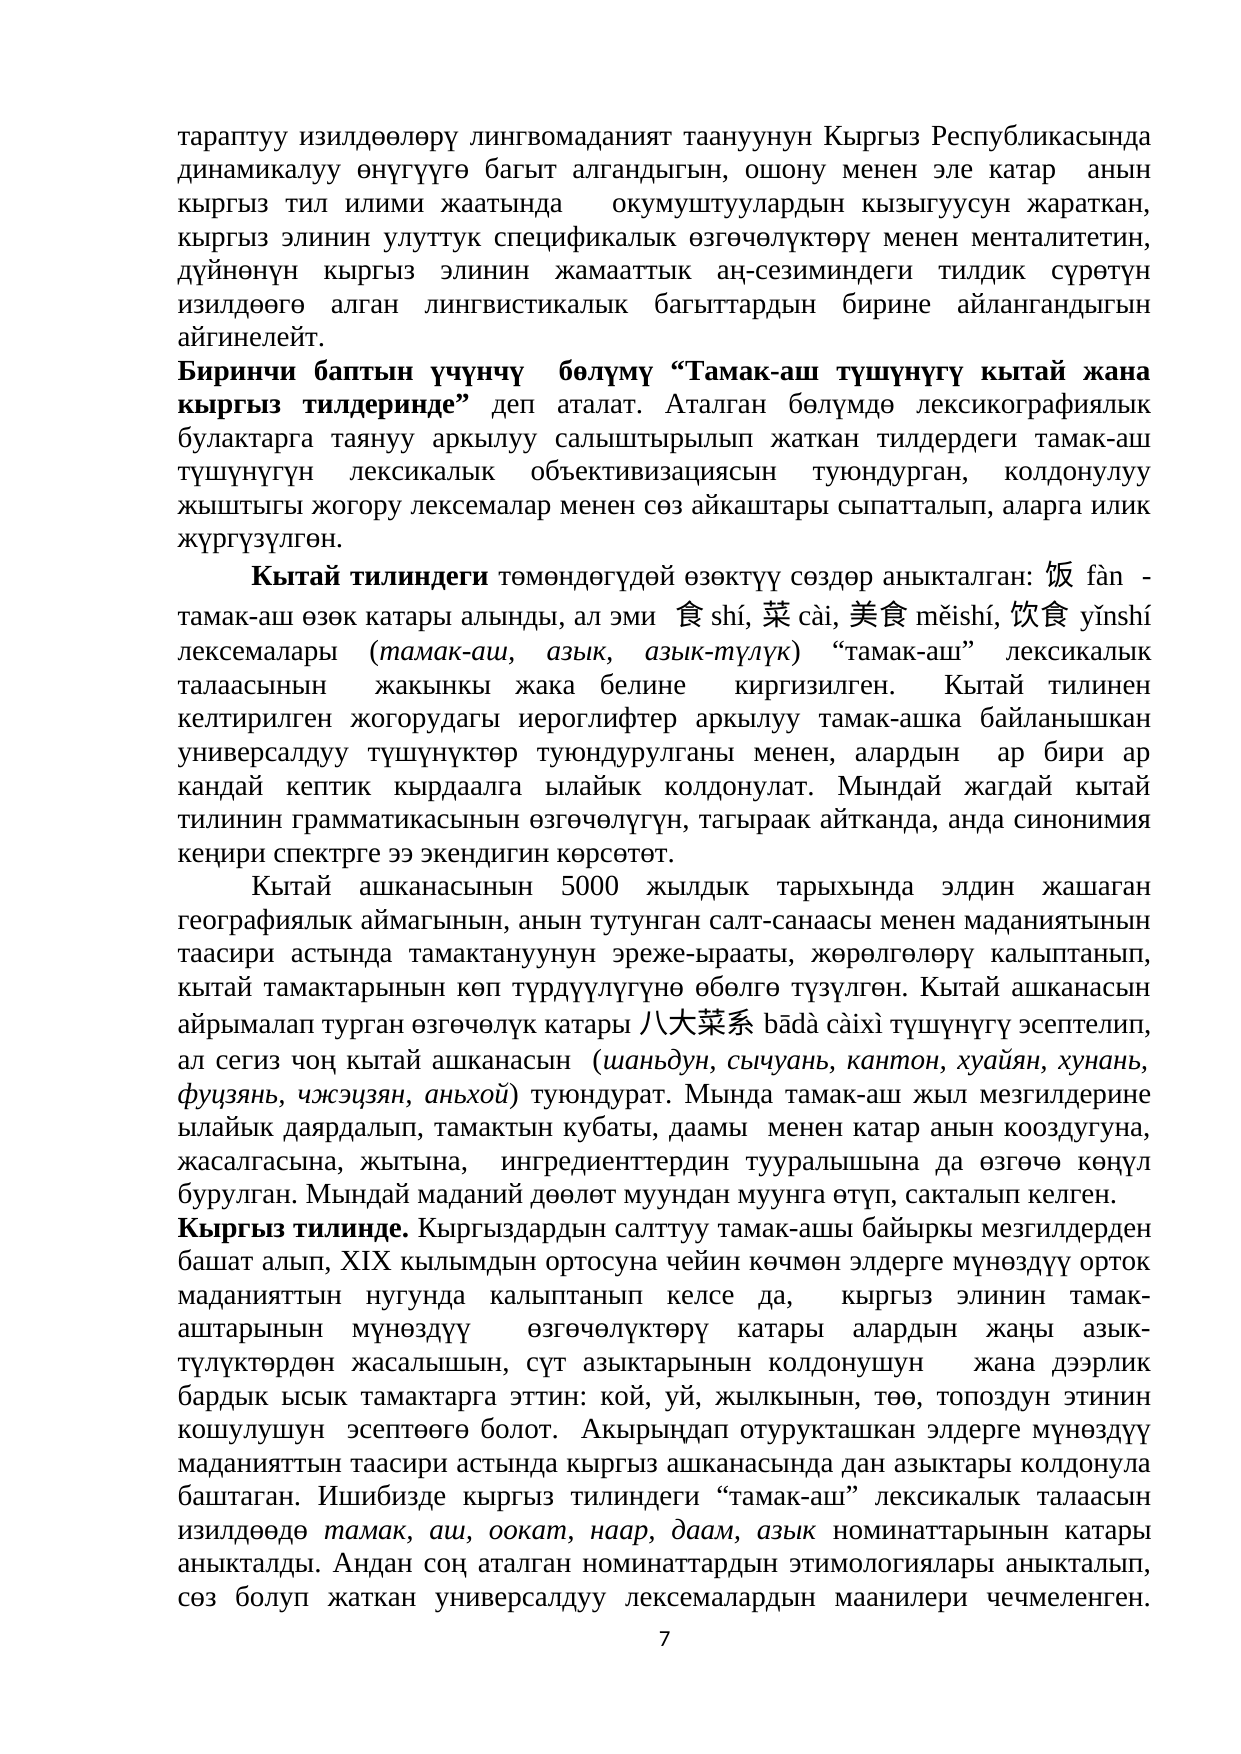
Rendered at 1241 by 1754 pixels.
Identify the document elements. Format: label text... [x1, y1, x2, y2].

text Кытай ашканасынын 5000 жылдык тарыхында элдин жашаган географиялык аймагынын, анын тутунган салт-санаасы менен маданиятынын таасири астында тамактануунун эреже-ырааты, жөрөлгөлөрү калыптанып, кытай тамактарынын көп түрдүүлүгүнө өбөлгө түзүлгөн. Кытай ашканасын айрымалап турган өзгөчөлүк катары 八大菜系 bādà càixì түшүнүгү эсептелип, ал сегиз чоң кытай ашканасын (шаньдун, сычуань, кантон, хуайян, хунань, фуцзянь, чжэцзян, аньхой) туюндурат. Мында тамак-аш жыл мезгилдерине ылайык даярдалып, тамактын кубаты, даамы менен катар анын кооздугуна, жасалгасына, жытына, ингредиенттердин тууралышына да өзгөчө көңүл бурулган. Мындай маданий дөөлөт муундан муунга өтүп, сакталып келген. [177, 868, 1152, 1210]
text Кытай тилиндеги төмөндөгүдөй өзөктүү сөздөр аныкталган: 饭 fàn - тамак-аш өзөк катары алынды, ал эми 食shí, 菜cài, 美食měishí, 饮食 yǐnshí лексемалары (тамак-аш, азык, азык-түлүк) “тамак-аш” лексикалык талаасынын жакынкы жака белине киргизилген. Кытай тилинен келтирилген жогорудагы иероглифтер аркылуу тамак-ашка байланышкан универсалдуу түшүнүктөр туюндурулганы менен, алардын ар бири ар кандай кептик кырдаалга ылайык колдонулат. Мындай жагдай кытай тилинин грамматикасынын өзгөчөлүгүн, тагыраак айтканда, анда синонимия кеңири спектрге ээ экендигин көрсөтөт. [177, 554, 1152, 868]
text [177, 118, 1152, 353]
text Биринчи баптын үчүнчү бөлүмү “Тамак-аш түшүнүгү кытай жана кыргыз тилдеринде” деп аталат. Аталган бөлүмдө лексикографиялык булактарга таянуу аркылуу салыштырылып жаткан тилдердеги тамак-аш түшүнүгүн лексикалык объективизациясын туюндурган, колдонулуу жыштыгы жогору лексемалар менен сөз айкаштары сыпатталып, аларга илик жүргүзүлгөн. [177, 353, 1152, 554]
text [177, 1210, 1152, 1612]
